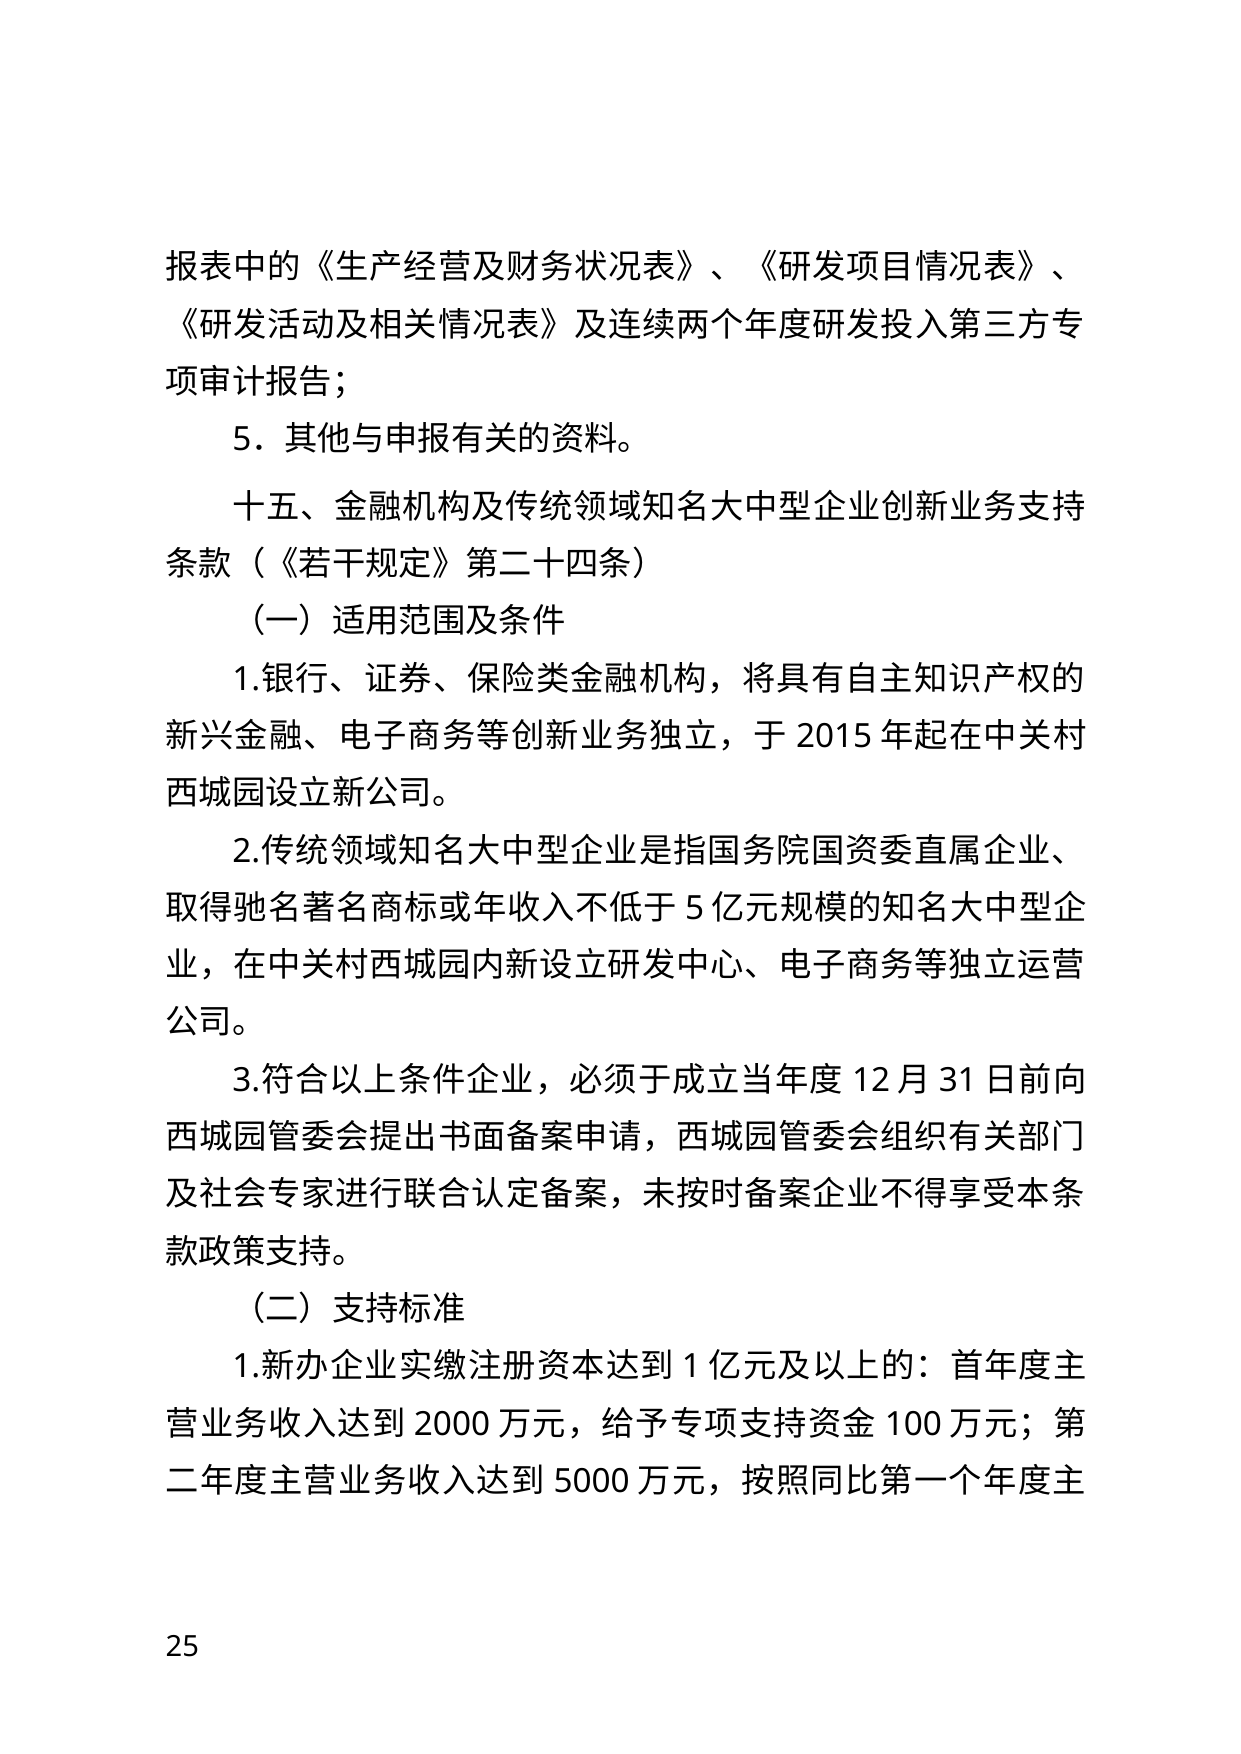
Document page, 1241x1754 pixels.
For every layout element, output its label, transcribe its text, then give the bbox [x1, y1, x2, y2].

text 1.银行、证券、保险类金融机构，将具有自主知识产权的新兴金融、电子商务等创新业务独立，于2015年起在中关村西城园设立新公司。 [165, 644, 1087, 816]
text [165, 233, 1087, 405]
text 十五、金融机构及传统领域知名大中型企业创新业务支持条款（《若干规定》第二十四条） [165, 472, 1087, 587]
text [165, 1332, 1087, 1504]
text （一）适用范围及条件 [165, 587, 1087, 644]
text 2.传统领域知名大中型企业是指国务院国资委直属企业、取得驰名著名商标或年收入不低于5亿元规模的知名大中型企业，在中关村西城园内新设立研发中心、电子商务等独立运营公司。 [165, 816, 1087, 1045]
text 3.符合以上条件企业，必须于成立当年度12月31日前向西城园管委会提出书面备案申请，西城园管委会组织有关部门及社会专家进行联合认定备案，未按时备案企业不得享受本条款政策支持。 [165, 1045, 1087, 1274]
text （二）支持标准 [165, 1274, 1087, 1332]
text 5．其他与申报有关的资料。 [165, 405, 1087, 462]
